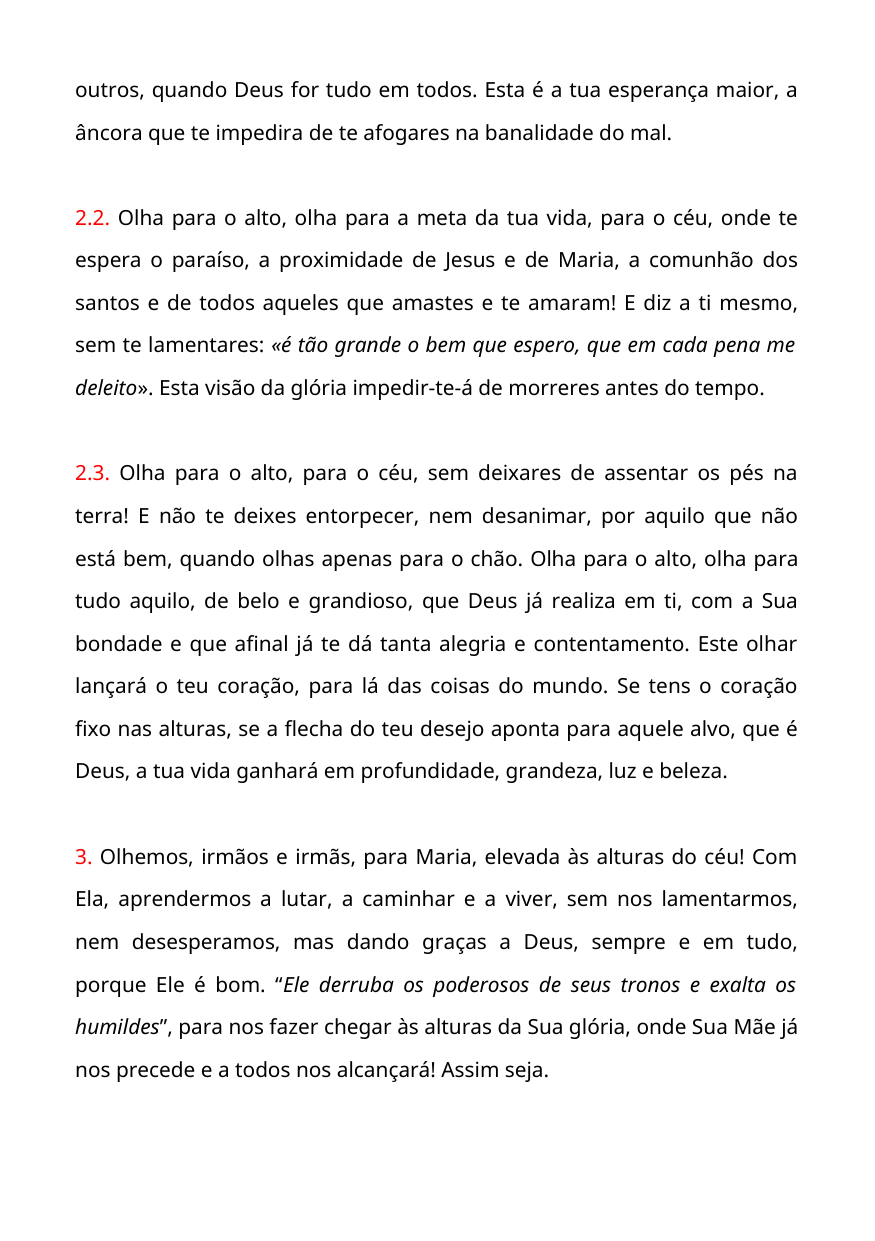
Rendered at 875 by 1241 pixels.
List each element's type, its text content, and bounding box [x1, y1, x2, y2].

text 2.3. Olha para o alto, para o céu, sem deixares de assentar os pés na terra! E não te deixes entorpecer, nem desanimar, por aquilo que não está bem, quando olhas apenas para o chão. Olha para o alto, olha para tudo aquilo, de belo e grandioso, que Deus já realiza em ti, com a Sua bondade e que afinal já te dá tanta alegria e contentamento. Este olhar lançará o teu coração, para lá das coisas do mundo. Se tens o coração fixo nas alturas, se a flecha do teu desejo aponta para aquele alvo, que é Deus, a tua vida ganhará em profundidade, grandeza, luz e beleza. [75, 458, 799, 785]
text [75, 75, 799, 146]
text 2.2. Olha para o alto, olha para a meta da tua vida, para o céu, onde te espera o paraíso, a proximidade de Jesus e de Maria, a comunhão dos santos e de todos aqueles que amastes e te amaram! E diz a ti mesmo, sem te lamentares: «é tão grande o bem que espero, que em cada pena me deleito». Esta visão da glória impedir-te-á de morreres antes do tempo. [75, 203, 799, 402]
text 3. Olhemos, irmãos e irmãs, para Maria, elevada às alturas do céu! Com Ela, aprendermos a lutar, a caminhar e a viver, sem nos lamentarmos, nem desesperamos, mas dando graças a Deus, sempre e em tudo, porque Ele é bom. “Ele derruba os poderosos de seus tronos e exalta os humildes”, para nos fazer chegar às alturas da Sua glória, onde Sua Mãe já nos precede e a todos nos alcançará! Assim seja. [75, 842, 799, 1083]
